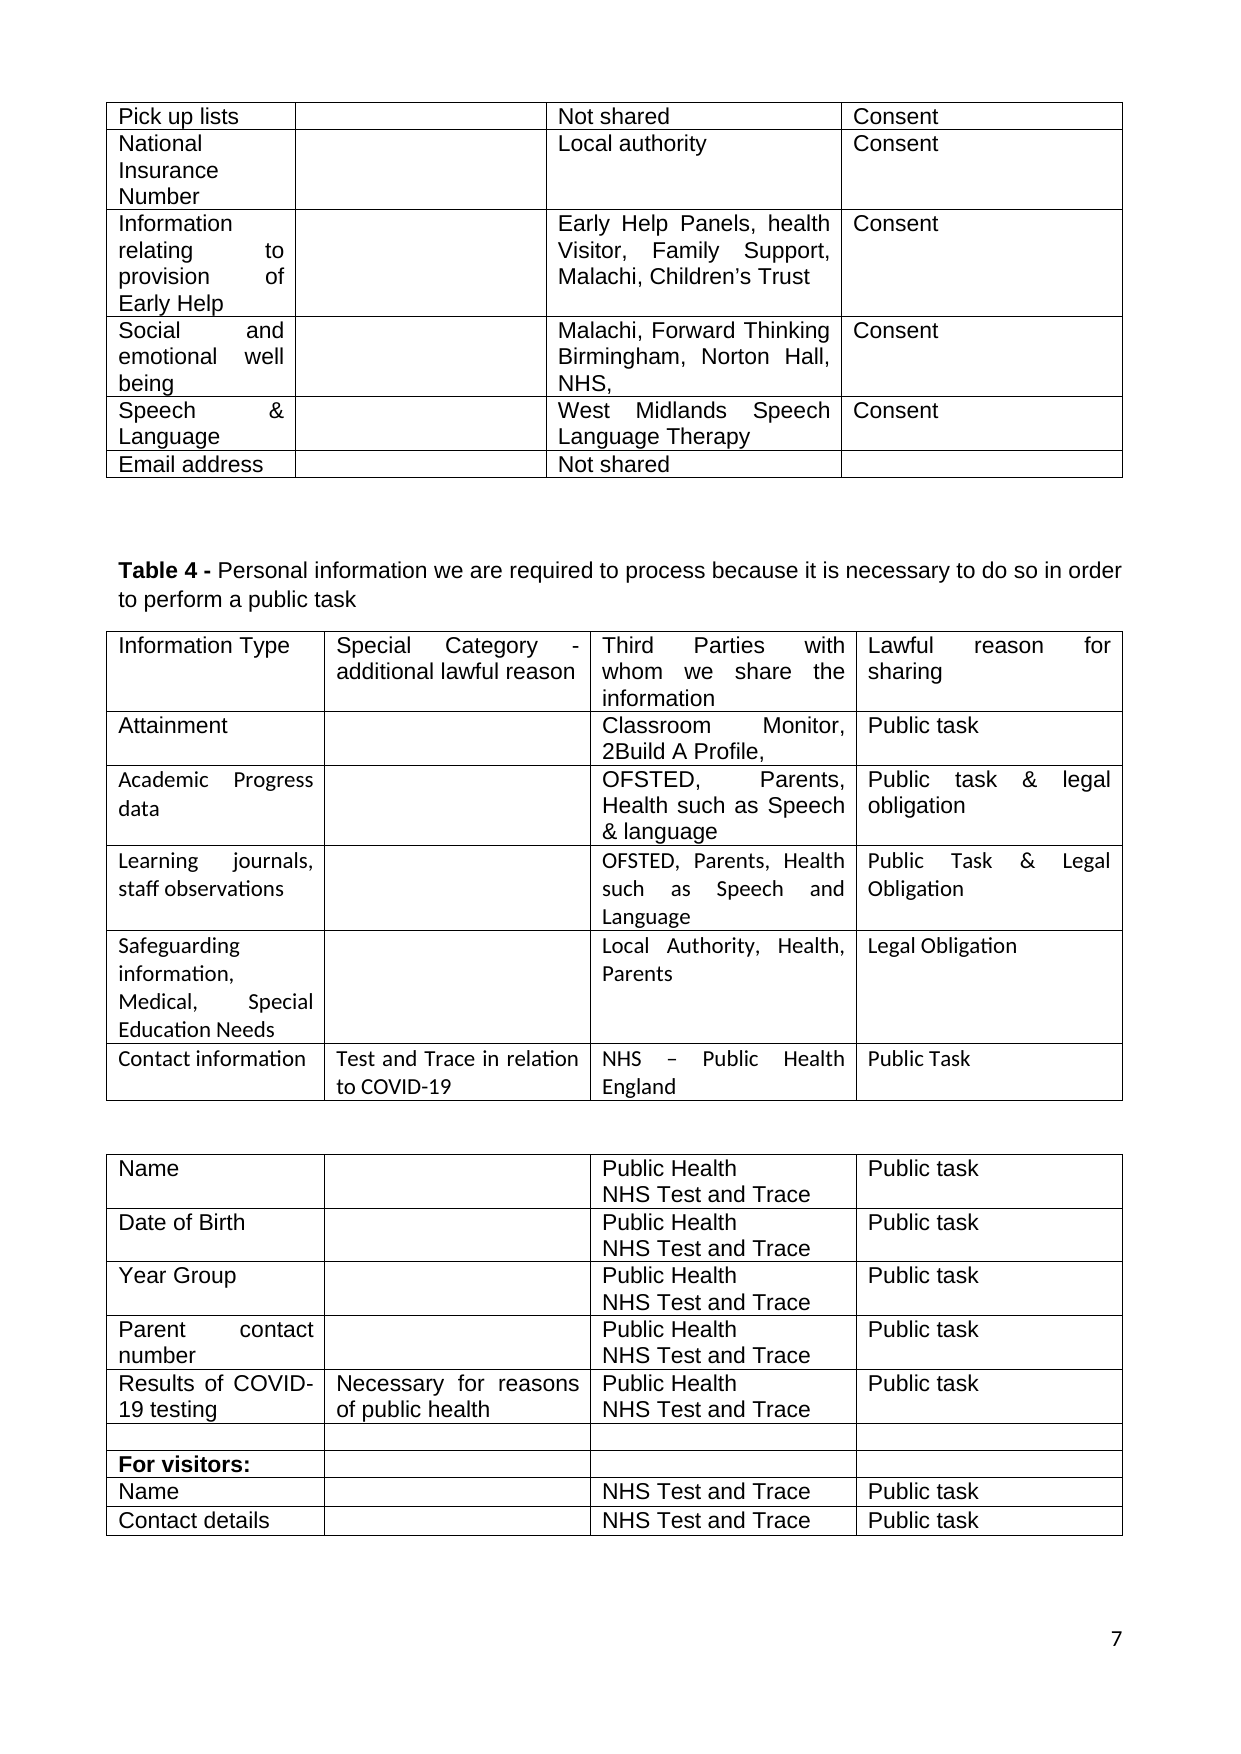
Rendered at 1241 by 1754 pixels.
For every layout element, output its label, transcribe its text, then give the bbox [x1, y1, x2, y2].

table_header [325, 1155, 590, 1207]
table_cell NHS – Public Health England [591, 1044, 856, 1100]
table_cell Public Task [857, 1044, 1122, 1100]
table_cell [325, 712, 590, 764]
table_header Third Parties with whom we share the information [591, 632, 856, 711]
table_cell Consent [842, 397, 1122, 450]
table_header Lawful reason for sharing [857, 632, 1122, 711]
table_cell Not shared [547, 103, 841, 129]
table_cell [325, 1209, 590, 1261]
table_cell [591, 1451, 856, 1477]
table_cell [296, 103, 546, 129]
table_cell Date of Birth [107, 1209, 324, 1261]
table_cell Attainment [107, 712, 324, 764]
table_cell Consent [842, 210, 1122, 316]
table_header Public task [857, 1155, 1122, 1207]
text Table 4 - Personal information we are required to process because it is necessary to do so in order to perform a public task [118, 557, 1122, 612]
table_cell Parent contact number [107, 1316, 324, 1369]
table_cell Academic Progress data [107, 766, 324, 845]
table_cell NHS Test and Trace [591, 1507, 856, 1535]
table_cell National Insurance Number [107, 130, 295, 209]
table_cell Public Task & Legal Obligation [857, 846, 1122, 930]
table_cell [325, 1507, 590, 1535]
table_cell [296, 451, 546, 477]
table_header Information Type [107, 632, 324, 711]
table_cell [296, 130, 546, 209]
table_cell Public Health NHS Test and Trace [591, 1316, 856, 1369]
table_cell [325, 1424, 590, 1450]
table_cell Public task [857, 1478, 1122, 1506]
table_cell [296, 317, 546, 396]
table_cell NHS Test and Trace [591, 1478, 856, 1506]
table_cell Not shared [547, 451, 841, 477]
table_cell Learning journals, staff observations [107, 846, 324, 930]
table_cell Public Health NHS Test and Trace [591, 1262, 856, 1315]
table_cell Public task [857, 1507, 1122, 1535]
table_cell [296, 397, 546, 450]
table_cell [325, 1316, 590, 1369]
table_cell Year Group [107, 1262, 324, 1315]
table_cell Necessary for reasons of public health [325, 1370, 590, 1422]
table_cell Public task [857, 1209, 1122, 1261]
table_cell Classroom Monitor, 2Build A Profile, [591, 712, 856, 764]
table_cell OFSTED, Parents, Health such as Speech and Language [591, 846, 856, 930]
table_cell [296, 210, 546, 316]
table_cell Test and Trace in relation to COVID-19 [325, 1044, 590, 1100]
table_cell Pick up lists [107, 103, 295, 129]
table_header Special Category - additional lawful reason [325, 632, 590, 711]
table_cell Name [107, 1478, 324, 1506]
table_cell Public Health NHS Test and Trace [591, 1209, 856, 1261]
table_cell Information relating to provision of Early Help [107, 210, 295, 316]
table_cell Public task [857, 712, 1122, 764]
table_cell Safeguarding information, Medical, Special Education Needs [107, 931, 324, 1043]
table_cell Speech & Language [107, 397, 295, 450]
table_cell [325, 766, 590, 845]
table_cell Public task [857, 1262, 1122, 1315]
table_cell [591, 1424, 856, 1450]
table_cell Local authority [547, 130, 841, 209]
table_cell Consent [842, 103, 1122, 129]
table_cell Consent [842, 317, 1122, 396]
table_header Name [107, 1155, 324, 1207]
table_cell Contact information [107, 1044, 324, 1100]
table_cell Early Help Panels, health Visitor, Family Support, Malachi, Children’s Trust [547, 210, 841, 316]
table_cell Results of COVID-19 testing [107, 1370, 324, 1422]
table_cell [325, 846, 590, 930]
table_cell Social and emotional well being [107, 317, 295, 396]
table_cell Local Authority, Health, Parents [591, 931, 856, 1043]
table_cell For visitors: [107, 1451, 324, 1477]
table_cell [107, 1424, 324, 1450]
table_cell Contact details [107, 1507, 324, 1535]
table_header Public Health NHS Test and Trace [591, 1155, 856, 1207]
table_cell Legal Obligation [857, 931, 1122, 1043]
table_cell [857, 1424, 1122, 1450]
table_cell [325, 931, 590, 1043]
table_cell OFSTED, Parents, Health such as Speech & language [591, 766, 856, 845]
table_cell [325, 1478, 590, 1506]
table_cell West Midlands Speech Language Therapy [547, 397, 841, 450]
table_cell Malachi, Forward Thinking Birmingham, Norton Hall, NHS, [547, 317, 841, 396]
table_cell [857, 1451, 1122, 1477]
table_cell Consent [842, 130, 1122, 209]
table_cell Email address [107, 451, 295, 477]
table_cell Public task & legal obligation [857, 766, 1122, 845]
table_cell [325, 1262, 590, 1315]
table_cell [325, 1451, 590, 1477]
table_cell Public task [857, 1370, 1122, 1422]
table_cell [842, 451, 1122, 477]
table_cell Public task [857, 1316, 1122, 1369]
table_cell Public Health NHS Test and Trace [591, 1370, 856, 1422]
